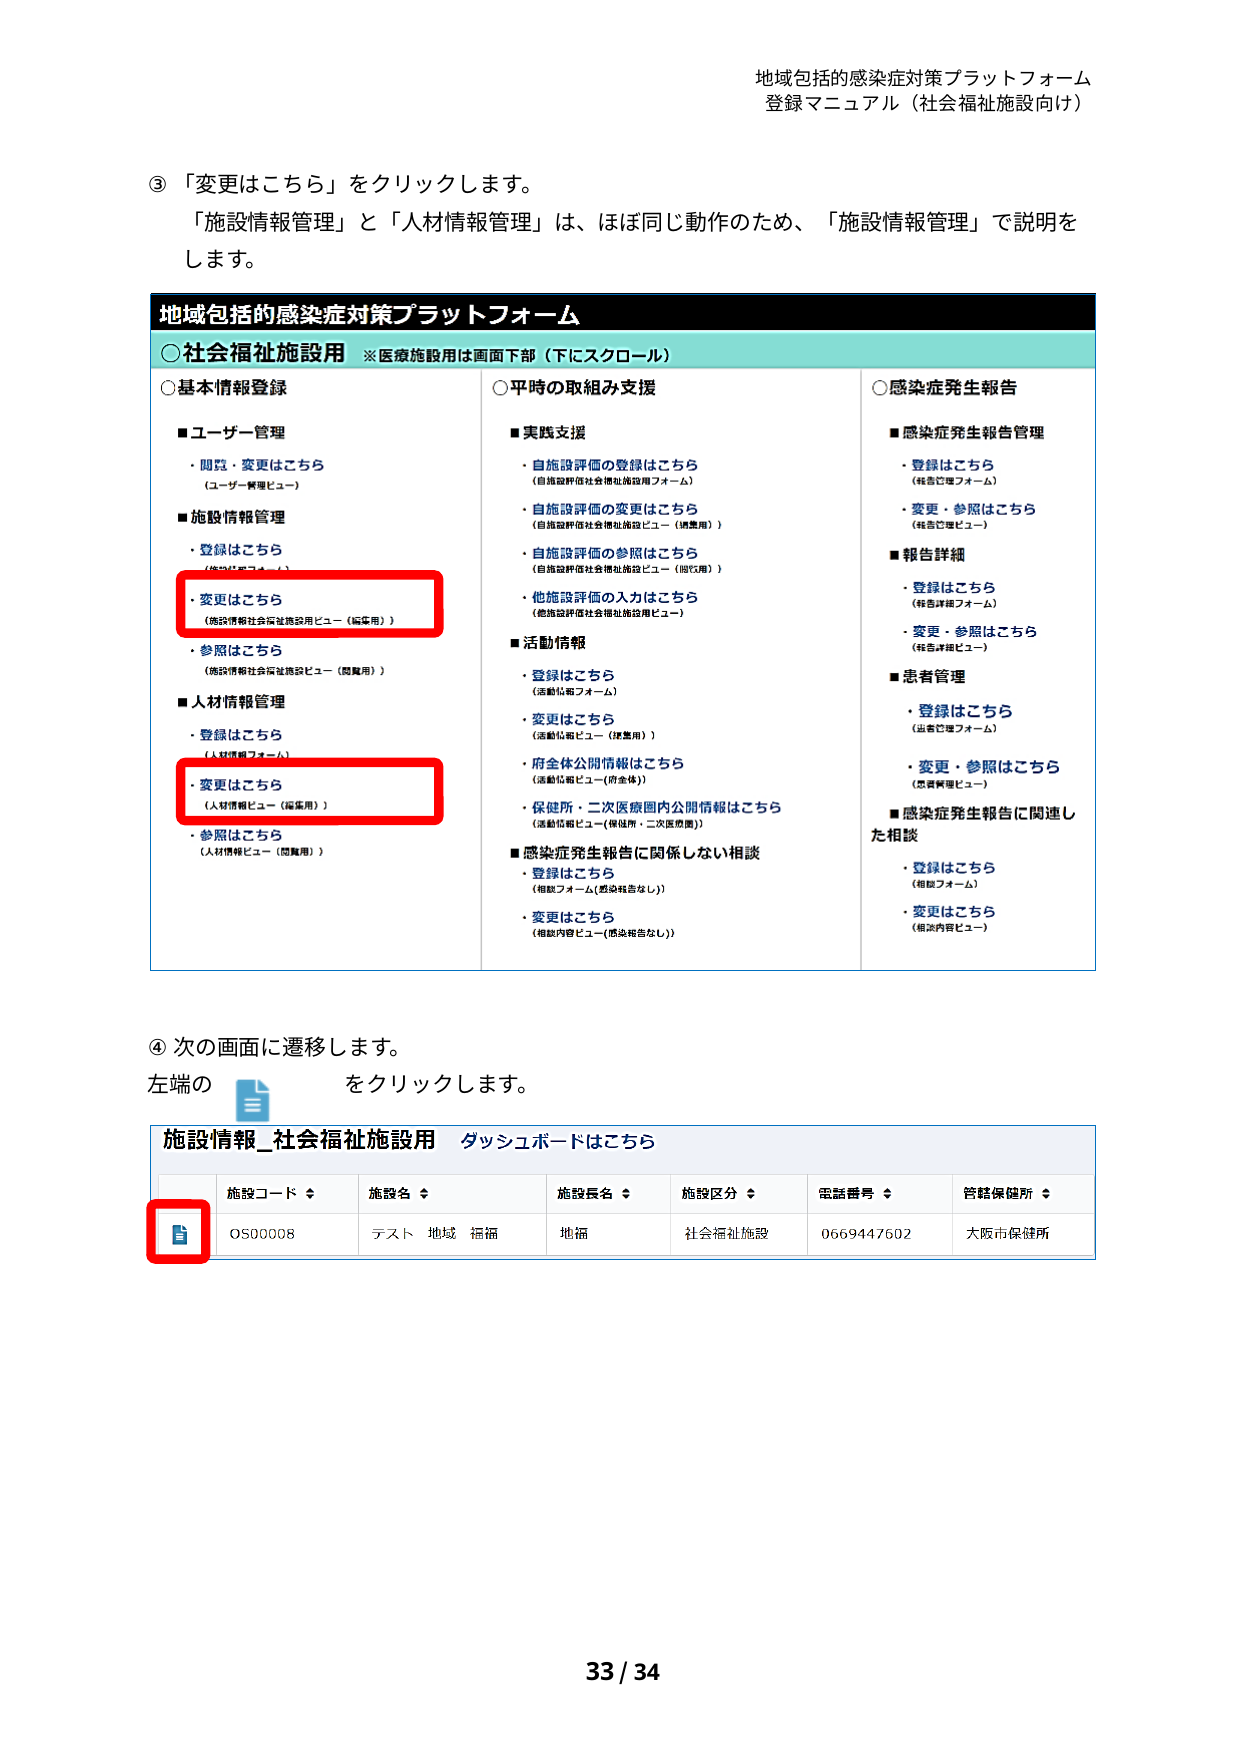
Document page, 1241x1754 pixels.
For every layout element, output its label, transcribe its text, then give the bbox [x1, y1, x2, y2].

text 次の画面に遷移します。 [148, 1027, 1092, 1064]
picture [228, 1073, 280, 1125]
text 左端の をクリックします。 [148, 1064, 1092, 1102]
picture [151, 295, 1095, 970]
text 「変更はこちら」をクリックします。 [148, 164, 1092, 202]
picture [151, 1126, 1095, 1259]
list 「施設情報管理」と「人材情報管理」は、ほぼ同じ動作のため、「施設情報管理」で説明をします。 [182, 202, 1092, 277]
picture [156, 1209, 201, 1254]
